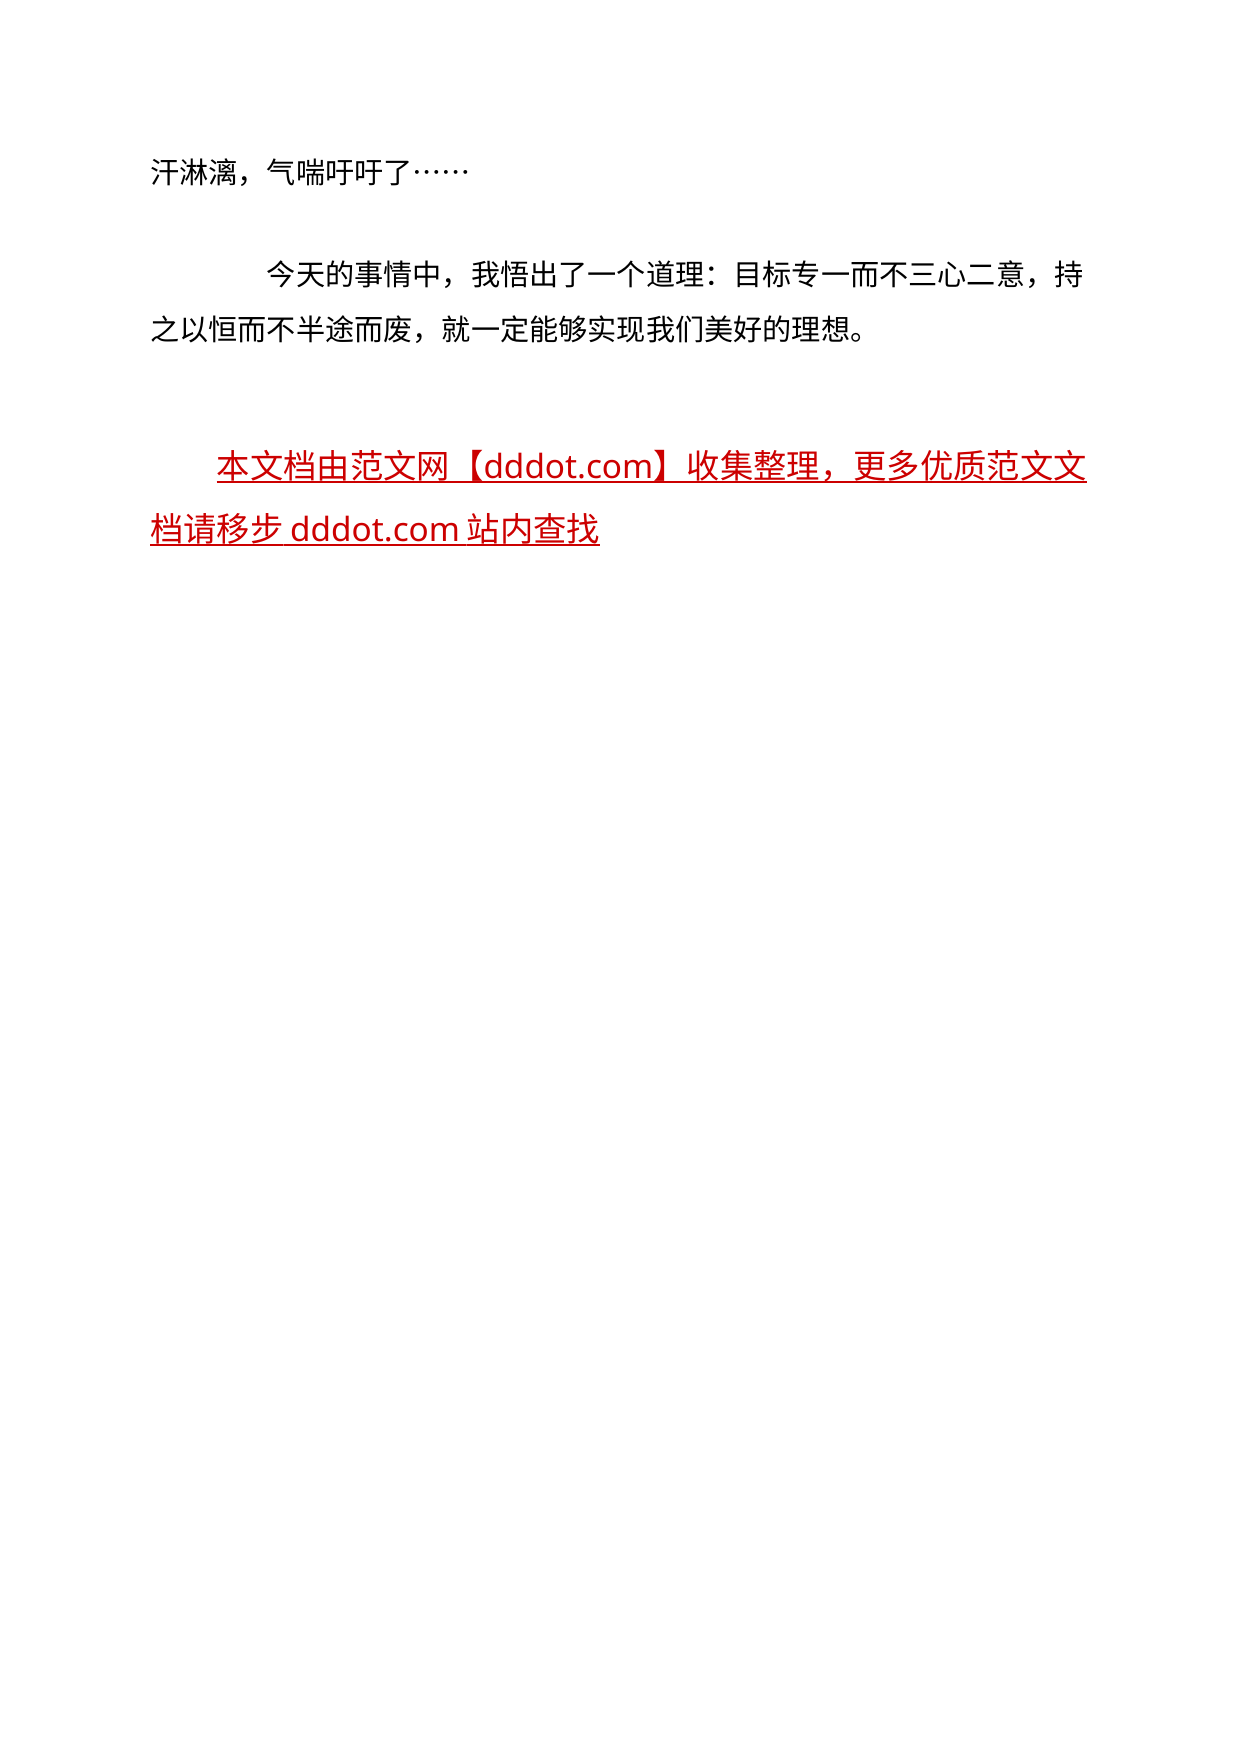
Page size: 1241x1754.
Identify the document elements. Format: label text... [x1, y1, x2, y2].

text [150, 150, 1090, 192]
text 今天的事情中，我悟出了一个道理：目标专一而不三心二意，持之以恒而不半途而废，就一定能够实现我们美好的理想。 [150, 252, 1090, 349]
text 本文档由范文网【dddot.com】收集整理，更多优质范文文档请移步dddot.com站内查找 [150, 440, 1090, 551]
